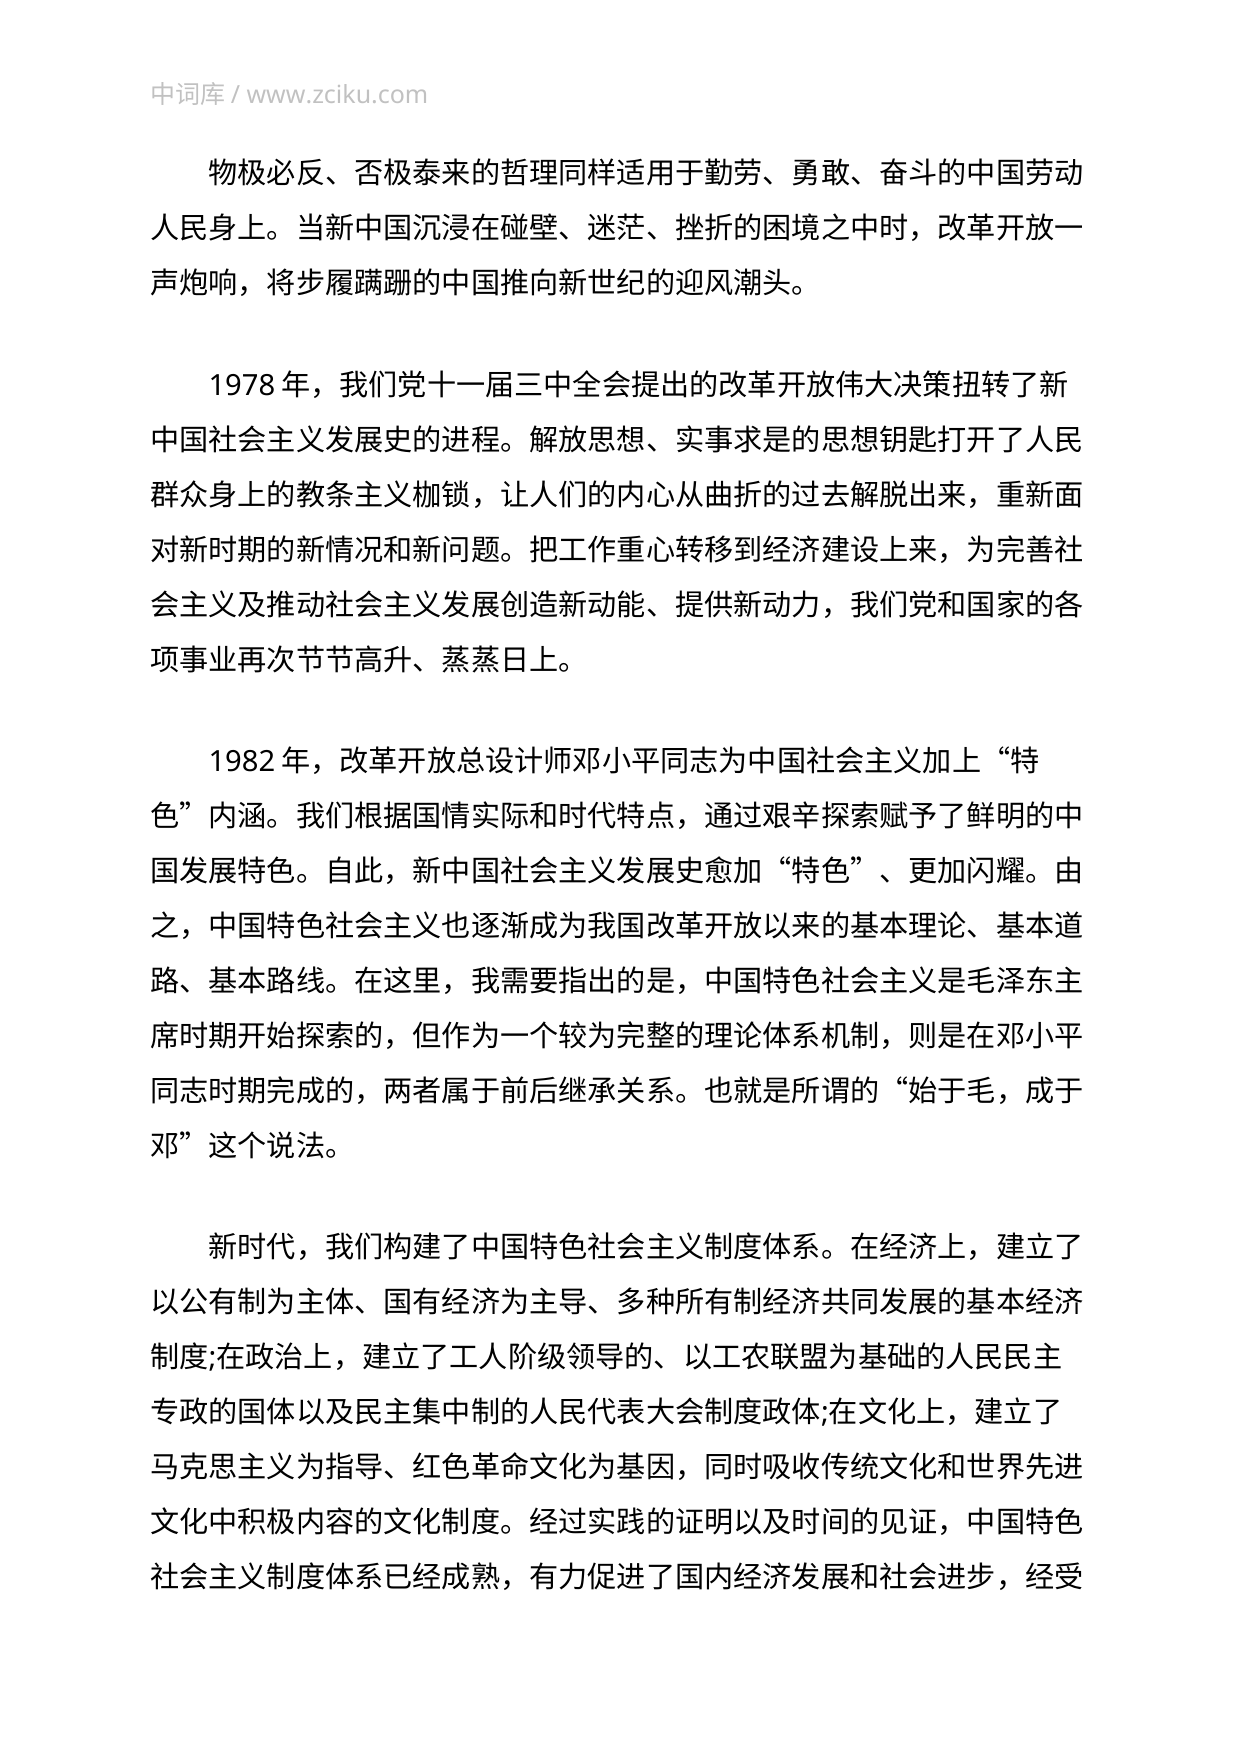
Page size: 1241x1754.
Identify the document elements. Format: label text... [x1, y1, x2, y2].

text 物极必反、否极泰来的哲理同样适用于勤劳、勇敢、奋斗的中国劳动人民身上。当新中国沉浸在碰壁、迷茫、挫折的困境之中时，改革开放一声炮响，将步履蹒跚的中国推向新世纪的迎风潮头。 [150, 150, 1090, 302]
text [150, 1224, 1090, 1596]
text 1982年，改革开放总设计师邓小平同志为中国社会主义加上“特色”内涵。我们根据国情实际和时代特点，通过艰辛探索赋予了鲜明的中国发展特色。自此，新中国社会主义发展史愈加“特色”、更加闪耀。由之，中国特色社会主义也逐渐成为我国改革开放以来的基本理论、基本道路、基本路线。在这里，我需要指出的是，中国特色社会主义是毛泽东主席时期开始探索的，但作为一个较为完整的理论体系机制，则是在邓小平同志时期完成的，两者属于前后继承关系。也就是所谓的“始于毛，成于邓”这个说法。 [150, 738, 1090, 1164]
text 1978年，我们党十一届三中全会提出的改革开放伟大决策扭转了新中国社会主义发展史的进程。解放思想、实事求是的思想钥匙打开了人民群众身上的教条主义枷锁，让人们的内心从曲折的过去解脱出来，重新面对新时期的新情况和新问题。把工作重心转移到经济建设上来，为完善社会主义及推动社会主义发展创造新动能、提供新动力，我们党和国家的各项事业再次节节高升、蒸蒸日上。 [150, 362, 1090, 678]
